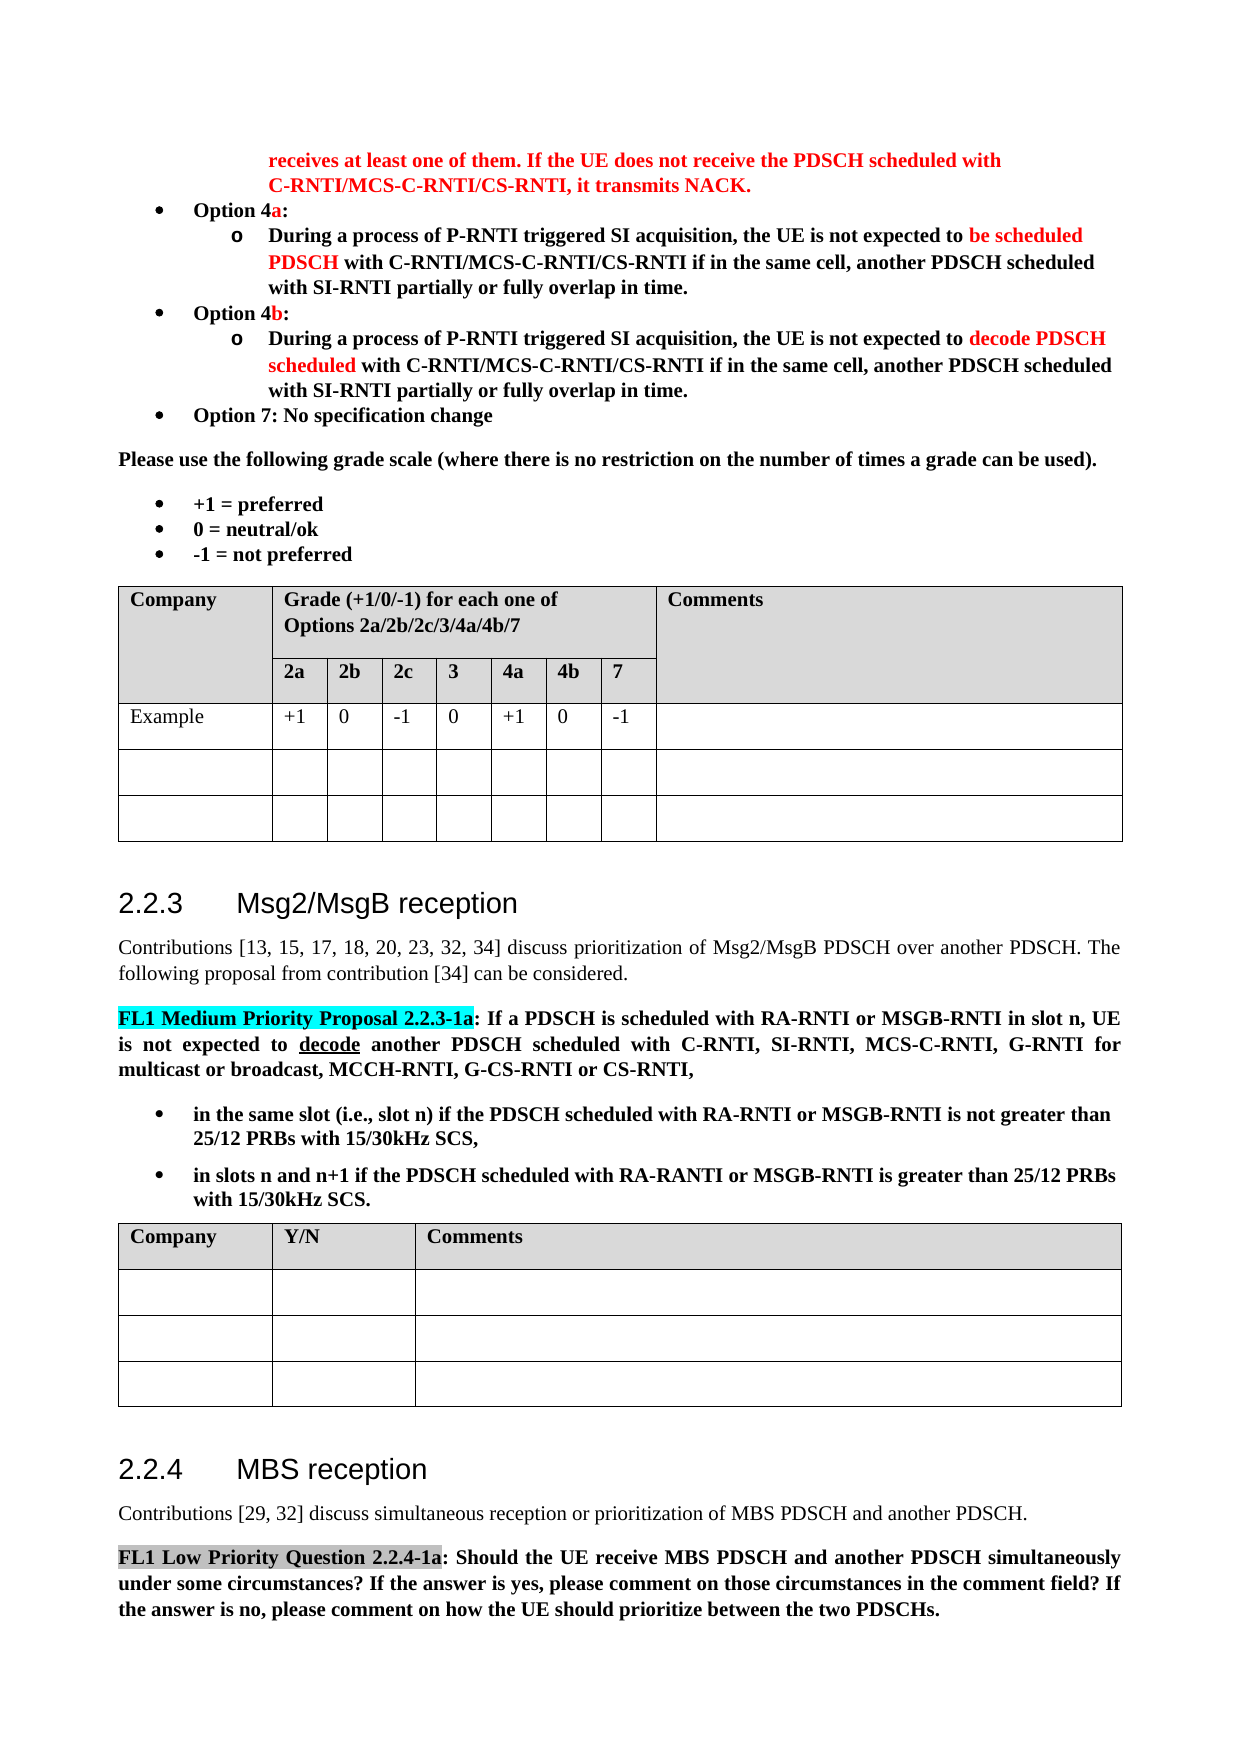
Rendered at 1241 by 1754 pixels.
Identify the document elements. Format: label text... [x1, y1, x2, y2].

table_cell 2a [273, 659, 327, 703]
table_cell 0 [547, 704, 601, 749]
table_cell -1 [383, 704, 436, 749]
list -1 = not preferred [156, 542, 1122, 566]
table_cell 4a [492, 659, 546, 703]
table_cell [273, 796, 327, 841]
subtitle Msg2/MsgB reception [118, 886, 1122, 920]
table_cell [657, 704, 1122, 749]
table_cell 2c [383, 659, 436, 703]
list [231, 147, 1122, 197]
table_cell [492, 750, 546, 795]
list Option 4b: [156, 300, 1122, 324]
table_cell 3 [437, 659, 491, 703]
table_cell [437, 796, 491, 841]
table_cell [119, 1316, 272, 1361]
table_header Y/N [273, 1224, 415, 1269]
list Option 7: No specification change [156, 403, 1122, 427]
table_cell [383, 796, 436, 841]
subtitle 2.2.4 MBS reception [118, 1452, 1122, 1486]
table_cell [328, 750, 382, 795]
table_cell [119, 1270, 272, 1315]
table_cell Example [119, 704, 272, 749]
table_cell [273, 1270, 415, 1315]
text Please use the following grade scale (where there is no restriction on the number of times a grade can be used). [118, 447, 1122, 471]
table_cell [416, 1316, 1121, 1361]
text Contributions [29, 32] discuss simultaneous reception or prioritization of MBS PDSCH and another PDSCH. [118, 1501, 1122, 1525]
table_cell [657, 796, 1122, 841]
table_cell [547, 796, 601, 841]
list Option 4a: [156, 198, 1122, 222]
table_cell [383, 750, 436, 795]
table_cell [602, 750, 656, 795]
text Contributions [13, 15, 17, 18, 20, 23, 32, 34] discuss prioritization of Msg2/MsgB PDSCH over another PDSCH. The following proposal from contribution [34] can be considered. [118, 935, 1122, 985]
table_header Grade (+1/0/-1) for each one of Options 2a/2b/2c/3/4a/4b/7 [273, 587, 656, 658]
table_cell [273, 750, 327, 795]
table_cell 4b [547, 659, 601, 703]
table_cell [657, 750, 1122, 795]
table_cell [273, 1316, 415, 1361]
text FL1 Medium Priority Proposal 2.2.3-1a: If a PDSCH is scheduled with RA-RNTI or MSGB-RNTI in slot n, UE is not expected to decode another PDSCH scheduled with C-RNTI, SI-RNTI, MCS-C-RNTI, G-RNTI for multicast or broadcast, MCCH-RNTI, G-CS-RNTI or CS-RNTI, [118, 1006, 1122, 1081]
list +1 = preferred [156, 492, 1122, 516]
table_cell [437, 750, 491, 795]
table_cell [119, 750, 272, 795]
table_header Comments [416, 1224, 1121, 1269]
list During a process of P-RNTI triggered SI acquisition, the UE is not expected to decode PDSCH scheduled with C-RNTI/MCS-C-RNTI/CS-RNTI if in the same cell, another PDSCH scheduled with SI-RNTI partially or fully overlap in time. [231, 326, 1122, 402]
table_cell 2b [328, 659, 382, 703]
list During a process of P-RNTI triggered SI acquisition, the UE is not expected to be scheduled PDSCH with C-RNTI/MCS-C-RNTI/CS-RNTI if in the same cell, another PDSCH scheduled with SI-RNTI partially or fully overlap in time. [231, 223, 1122, 299]
table_cell 0 [437, 704, 491, 749]
table_cell [416, 1362, 1121, 1406]
table_cell [119, 1362, 272, 1406]
table_header Company [119, 587, 272, 703]
list in the same slot (i.e., slot n) if the PDSCH scheduled with RA-RNTI or MSGB-RNTI is not greater than 25/12 PRBs with 15/30kHz SCS, [156, 1102, 1122, 1150]
table_cell [416, 1270, 1121, 1315]
list 0 = neutral/ok [156, 517, 1122, 541]
table_cell +1 [492, 704, 546, 749]
list in slots n and n+1 if the PDSCH scheduled with RA-RANTI or MSGB-RNTI is greater than 25/12 PRBs with 15/30kHz SCS. [156, 1163, 1122, 1211]
table_cell -1 [602, 704, 656, 749]
table_cell [492, 796, 546, 841]
table_cell [273, 1362, 415, 1406]
table_cell [547, 750, 601, 795]
table_cell [328, 796, 382, 841]
table_header Company [119, 1224, 272, 1269]
table_cell 0 [328, 704, 382, 749]
table_cell 7 [602, 659, 656, 703]
table_cell +1 [273, 704, 327, 749]
table_cell [119, 796, 272, 841]
table_header Comments [657, 587, 1122, 703]
table_cell [602, 796, 656, 841]
text FL1 Low Priority Question 2.2.4-1a: Should the UE receive MBS PDSCH and another PDSCH simultaneously under some circumstances? If the answer is yes, please comment on those circumstances in the comment field? If the answer is no, please comment on how the UE should prioritize between the two PDSCHs. [118, 1545, 1122, 1621]
